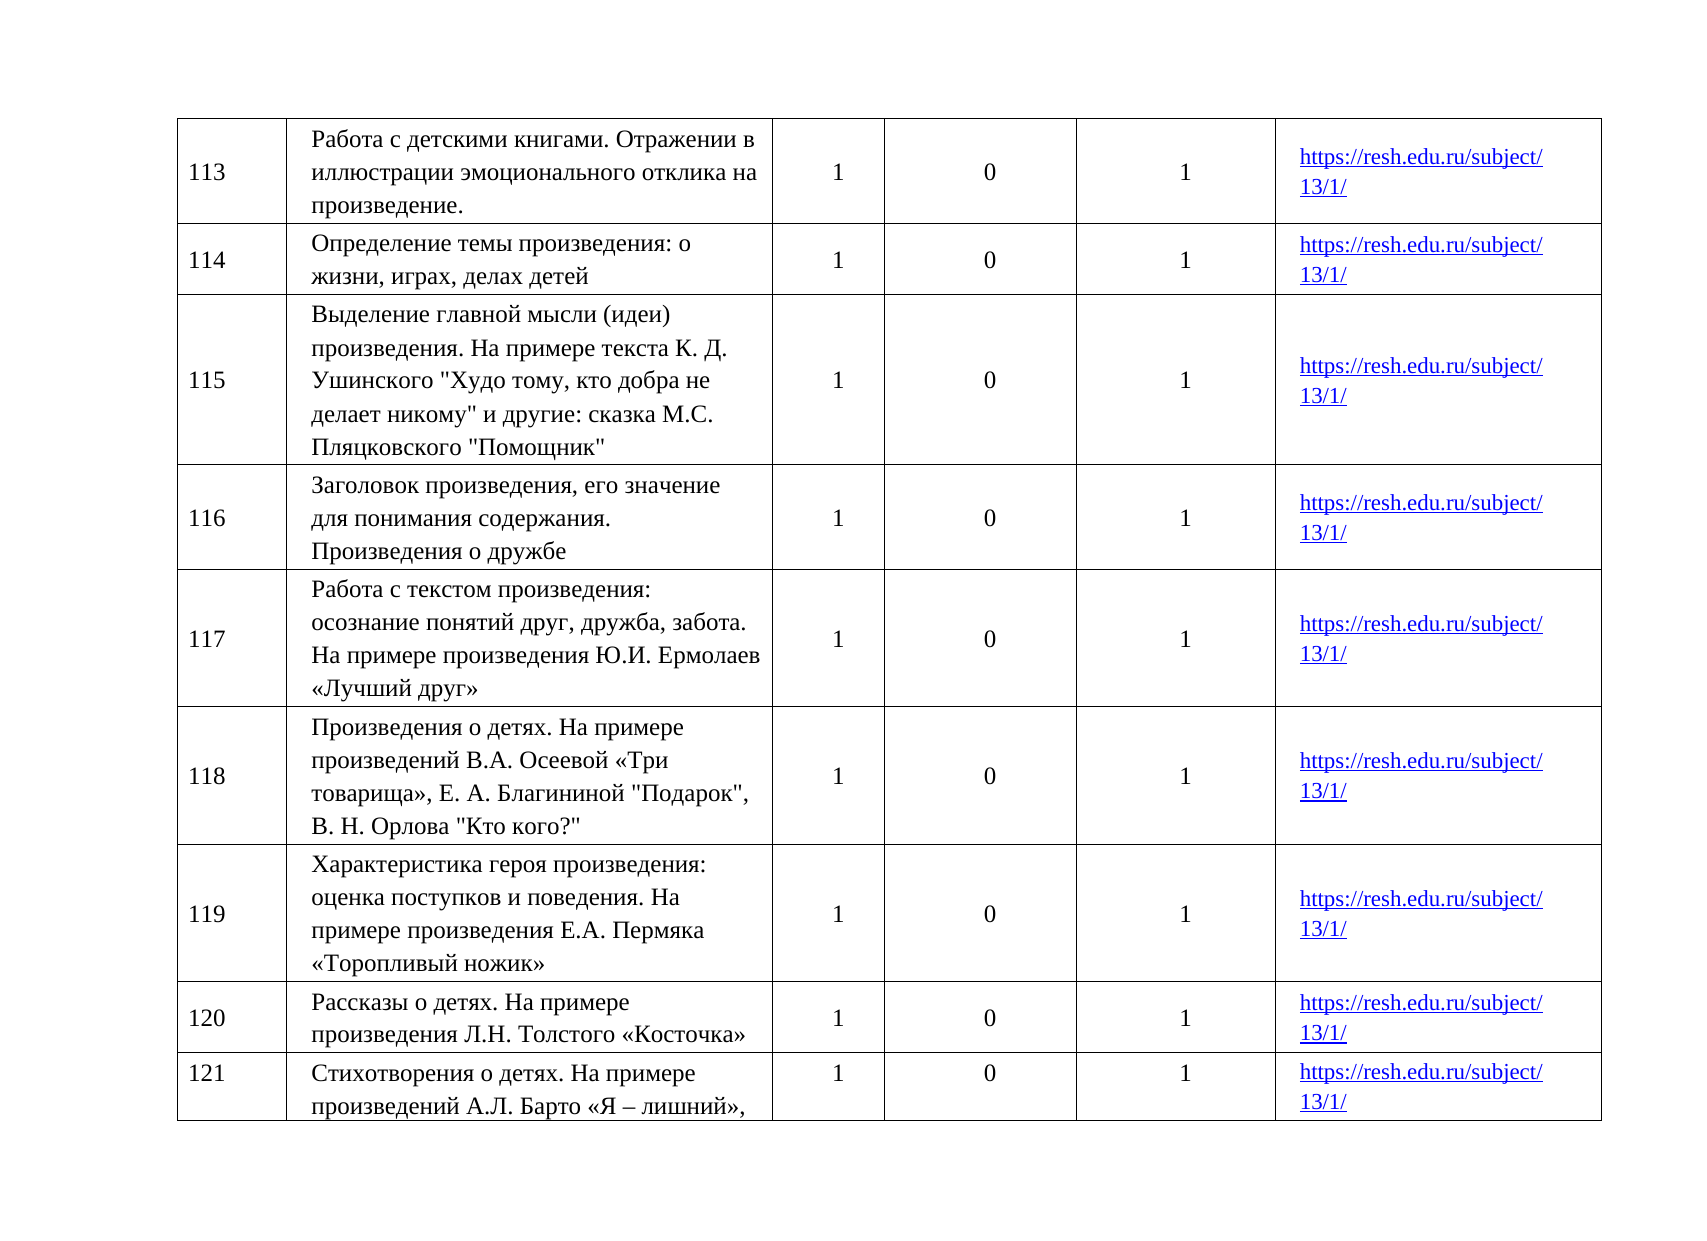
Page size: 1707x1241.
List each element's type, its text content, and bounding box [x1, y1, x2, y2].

table_cell 1 [773, 465, 884, 569]
table_cell https://resh.edu.ru/subject/13/1/ [1276, 465, 1601, 569]
table_cell 121 [178, 1053, 286, 1120]
table_cell 1 [1077, 845, 1275, 981]
table_cell 1 [773, 707, 884, 843]
table_cell 1 [773, 119, 884, 222]
table_cell 1 [773, 570, 884, 706]
table_cell 0 [885, 295, 1076, 464]
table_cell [1276, 1053, 1601, 1120]
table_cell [287, 1053, 772, 1120]
table_cell Определение темы произведения: о жизни, играх, делах детей [287, 224, 772, 294]
table_cell Работа с текстом произведения: осознание понятий друг, дружба, забота. На примере произведения Ю.И. Ермолаев «Лучший друг» [287, 570, 772, 706]
table_cell Работа с детскими книгами. Отражении в иллюстрации эмоционального отклика на произведение. [287, 119, 772, 222]
table_cell 0 [885, 224, 1076, 294]
table_cell 120 [178, 982, 286, 1052]
table_cell 1 [1077, 295, 1275, 464]
table_cell https://resh.edu.ru/subject/13/1/ [1276, 295, 1601, 464]
table_cell 0 [885, 570, 1076, 706]
table_cell Выделение главной мысли (идеи) произведения. На примере текста К. Д. Ушинского "Худо тому, кто добра не делает никому" и другие: сказка М.С. Пляцковского "Помощник" [287, 295, 772, 464]
table_cell 0 [885, 982, 1076, 1052]
table_cell https://resh.edu.ru/subject/13/1/ [1276, 982, 1601, 1052]
table_cell 1 [1077, 465, 1275, 569]
table_cell https://resh.edu.ru/subject/13/1/ [1276, 845, 1601, 981]
table_cell 1 [1077, 119, 1275, 222]
table_cell 113 [178, 119, 286, 222]
table_cell https://resh.edu.ru/subject/13/1/ [1276, 707, 1601, 843]
table_cell 0 [885, 845, 1076, 981]
table_cell 1 [1077, 570, 1275, 706]
table_cell 0 [885, 465, 1076, 569]
table_cell 0 [885, 119, 1076, 222]
table_cell Характеристика героя произведения: оценка поступков и поведения. На примере произведения Е.А. Пермяка «Торопливый ножик» [287, 845, 772, 981]
table_cell 1 [773, 982, 884, 1052]
table_cell 1 [1077, 1053, 1275, 1120]
table_cell 116 [178, 465, 286, 569]
table_cell 1 [1077, 982, 1275, 1052]
table_cell Заголовок произведения, его значение для понимания содержания. Произведения о дружбе [287, 465, 772, 569]
table_cell Рассказы о детях. На примере произведения Л.Н. Толстого «Косточка» [287, 982, 772, 1052]
table_cell https://resh.edu.ru/subject/13/1/ [1276, 570, 1601, 706]
table_cell 118 [178, 707, 286, 843]
table_cell 117 [178, 570, 286, 706]
table_cell 1 [773, 295, 884, 464]
table_cell 1 [773, 1053, 884, 1120]
table_cell 119 [178, 845, 286, 981]
table_cell Произведения о детях. На примере произведений В.А. Осеевой «Три товарища», Е. А. Благининой "Подарок", В. Н. Орлова "Кто кого?" [287, 707, 772, 843]
table_cell 1 [773, 845, 884, 981]
table_cell 114 [178, 224, 286, 294]
table_cell https://resh.edu.ru/subject/13/1/ [1276, 224, 1601, 294]
table_cell 115 [178, 295, 286, 464]
table_cell 0 [885, 707, 1076, 843]
table_cell 1 [773, 224, 884, 294]
table_cell 1 [1077, 707, 1275, 843]
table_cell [1276, 119, 1601, 222]
table_cell 1 [1077, 224, 1275, 294]
table_cell 0 [885, 1053, 1076, 1120]
